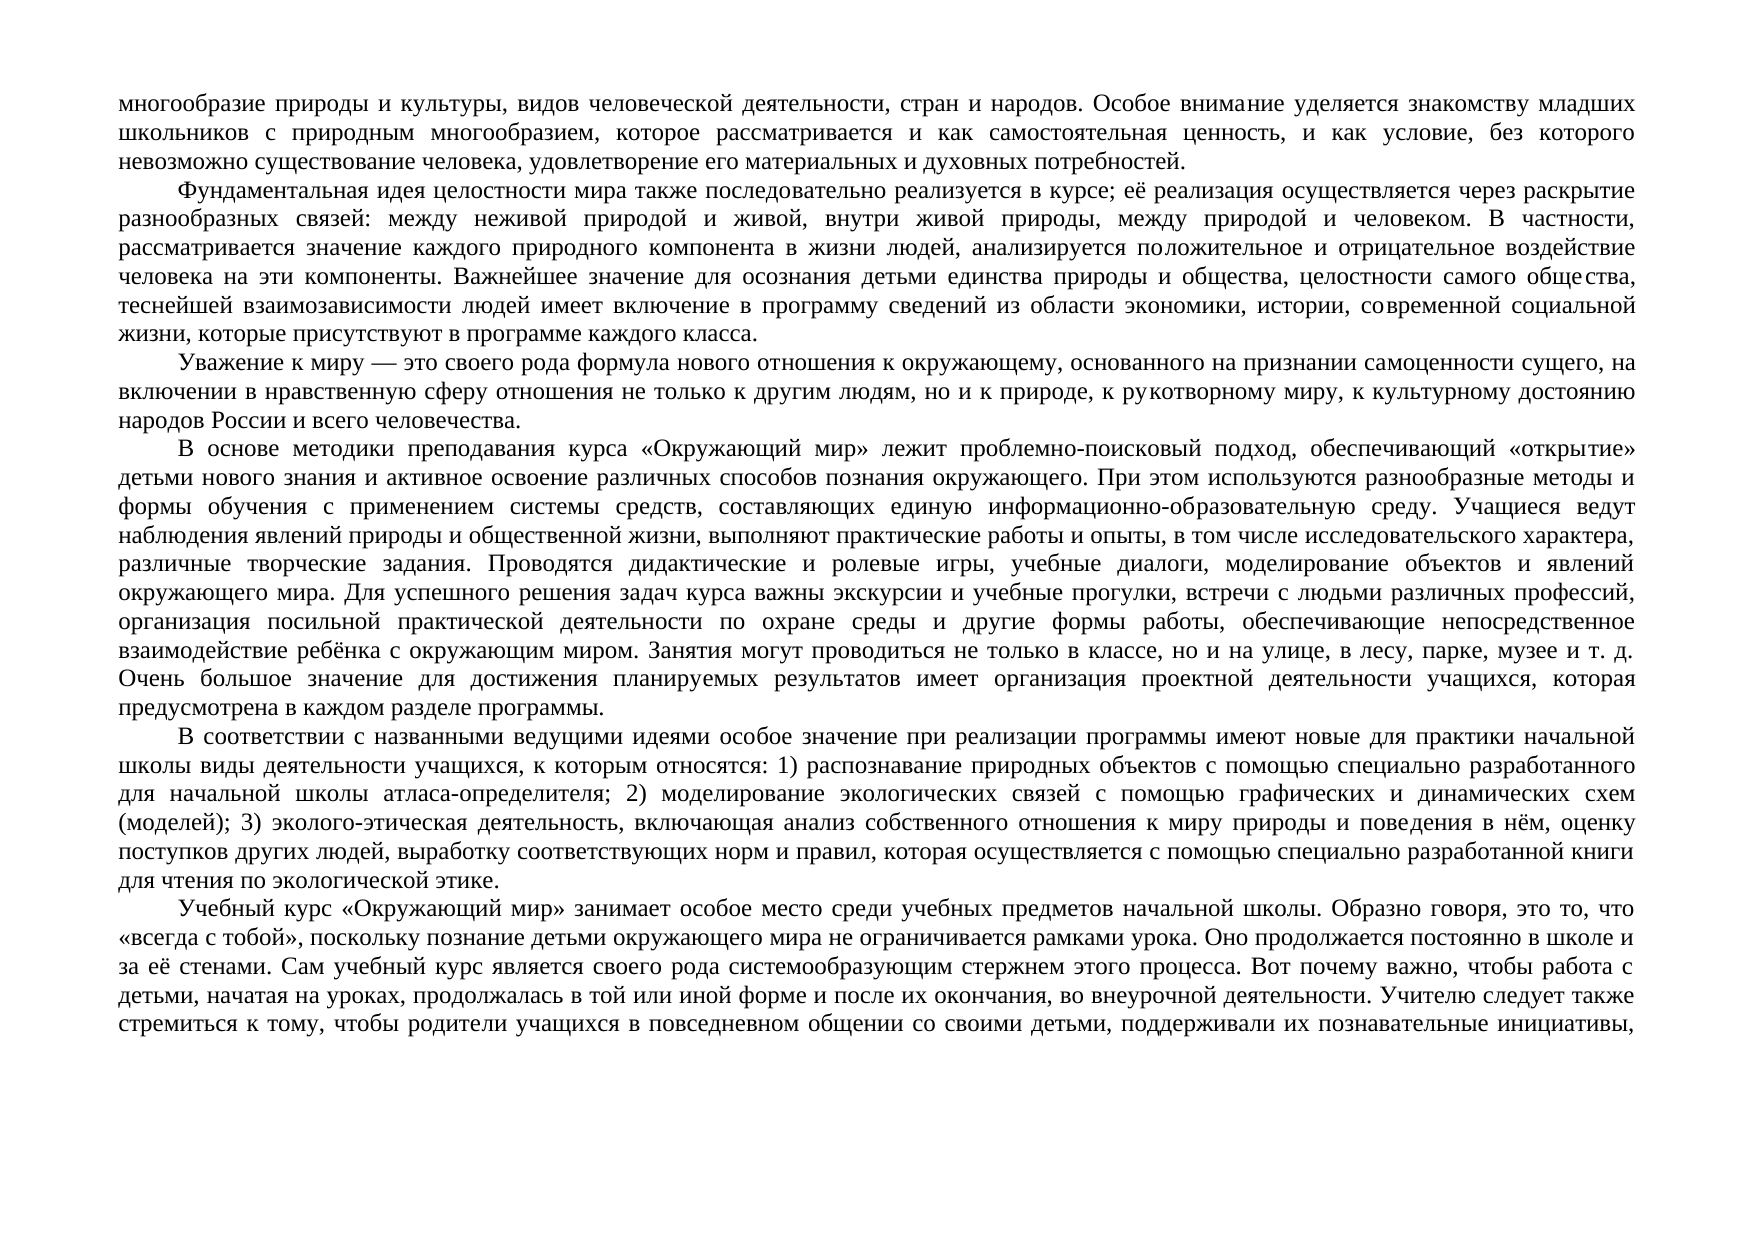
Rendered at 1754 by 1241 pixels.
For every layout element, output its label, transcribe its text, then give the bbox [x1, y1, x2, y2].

text В соответствии с названными ведущими идеями особое значение при реализации программы имеют новые для практики начальной школы виды деятельности учащихся, к которым относятся: 1) распознавание природных объектов с помощью специально разработанного для начальной школы атласа-определителя; 2) моделирование экологических связей с помощью графических и динамических схем (моделей); 3) эколого-этическая деятельность, включающая анализ собственного отношения к миру природы и поведения в нём, оценку поступков других людей, выработку соответствующих норм и правил, которая осуществляется с помощью специально разработанной книги для чтения по экологической этике. [118, 721, 1636, 893]
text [118, 88, 1636, 175]
text Фундаментальная идея целостности мира также последовательно реализуется в курсе; её реализация осуществляется через раскрытие разнообразных связей: между неживой природой и живой, внутри живой природы, между природой и человеком. В частности, рассматривается значение каждого природного компонента в жизни людей, анализируется положительное и отрицательное воздействие человека на эти компоненты. Важнейшее значение для осознания детьми единства природы и общества, целостности самого общества, теснейшей взаимозависимости людей имеет включение в программу сведений из области экономики, истории, современной социальной жизни, которые присутствуют в программе каждого класса. [118, 175, 1636, 347]
text Уважение к миру — это своего рода формула нового отношения к окружающему, основанного на признании самоценности сущего, на включении в нравственную сферу отношения не только к другим людям, но и к природе, к рукотворному миру, к культурному достоянию народов России и всего человечества. [118, 347, 1636, 433]
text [118, 893, 1636, 1037]
text В основе методики преподавания курса «Окружающий мир» лежит проблемно-поисковый подход, обеспечивающий «открытие» детьми нового знания и активное освоение различных способов познания окружающего. При этом используются разнообразные методы и формы обучения с применением системы средств, составляющих единую информационно-образовательную среду. Учащиеся ведут наблюдения явлений природы и общественной жизни, выполняют практические работы и опыты, в том числе исследовательского характера, различные творческие задания. Проводятся дидактические и ролевые игры, учебные диалоги, моделирование объектов и явлений окружающего мира. Для успешного решения задач курса важны экскурсии и учебные прогулки, встречи с людьми различных профессий, организация посильной практической деятельности по охране среды и другие формы работы, обеспечивающие непосредственное взаимодействие ребёнка с окружающим миром. Занятия могут проводиться не только в классе, но и на улице, в лесу, парке, музее и т. д. Очень большое значение для достижения планируемых результатов имеет организация проектной деятельности учащихся, которая предусмотрена в каждом разделе программы. [118, 433, 1636, 721]
